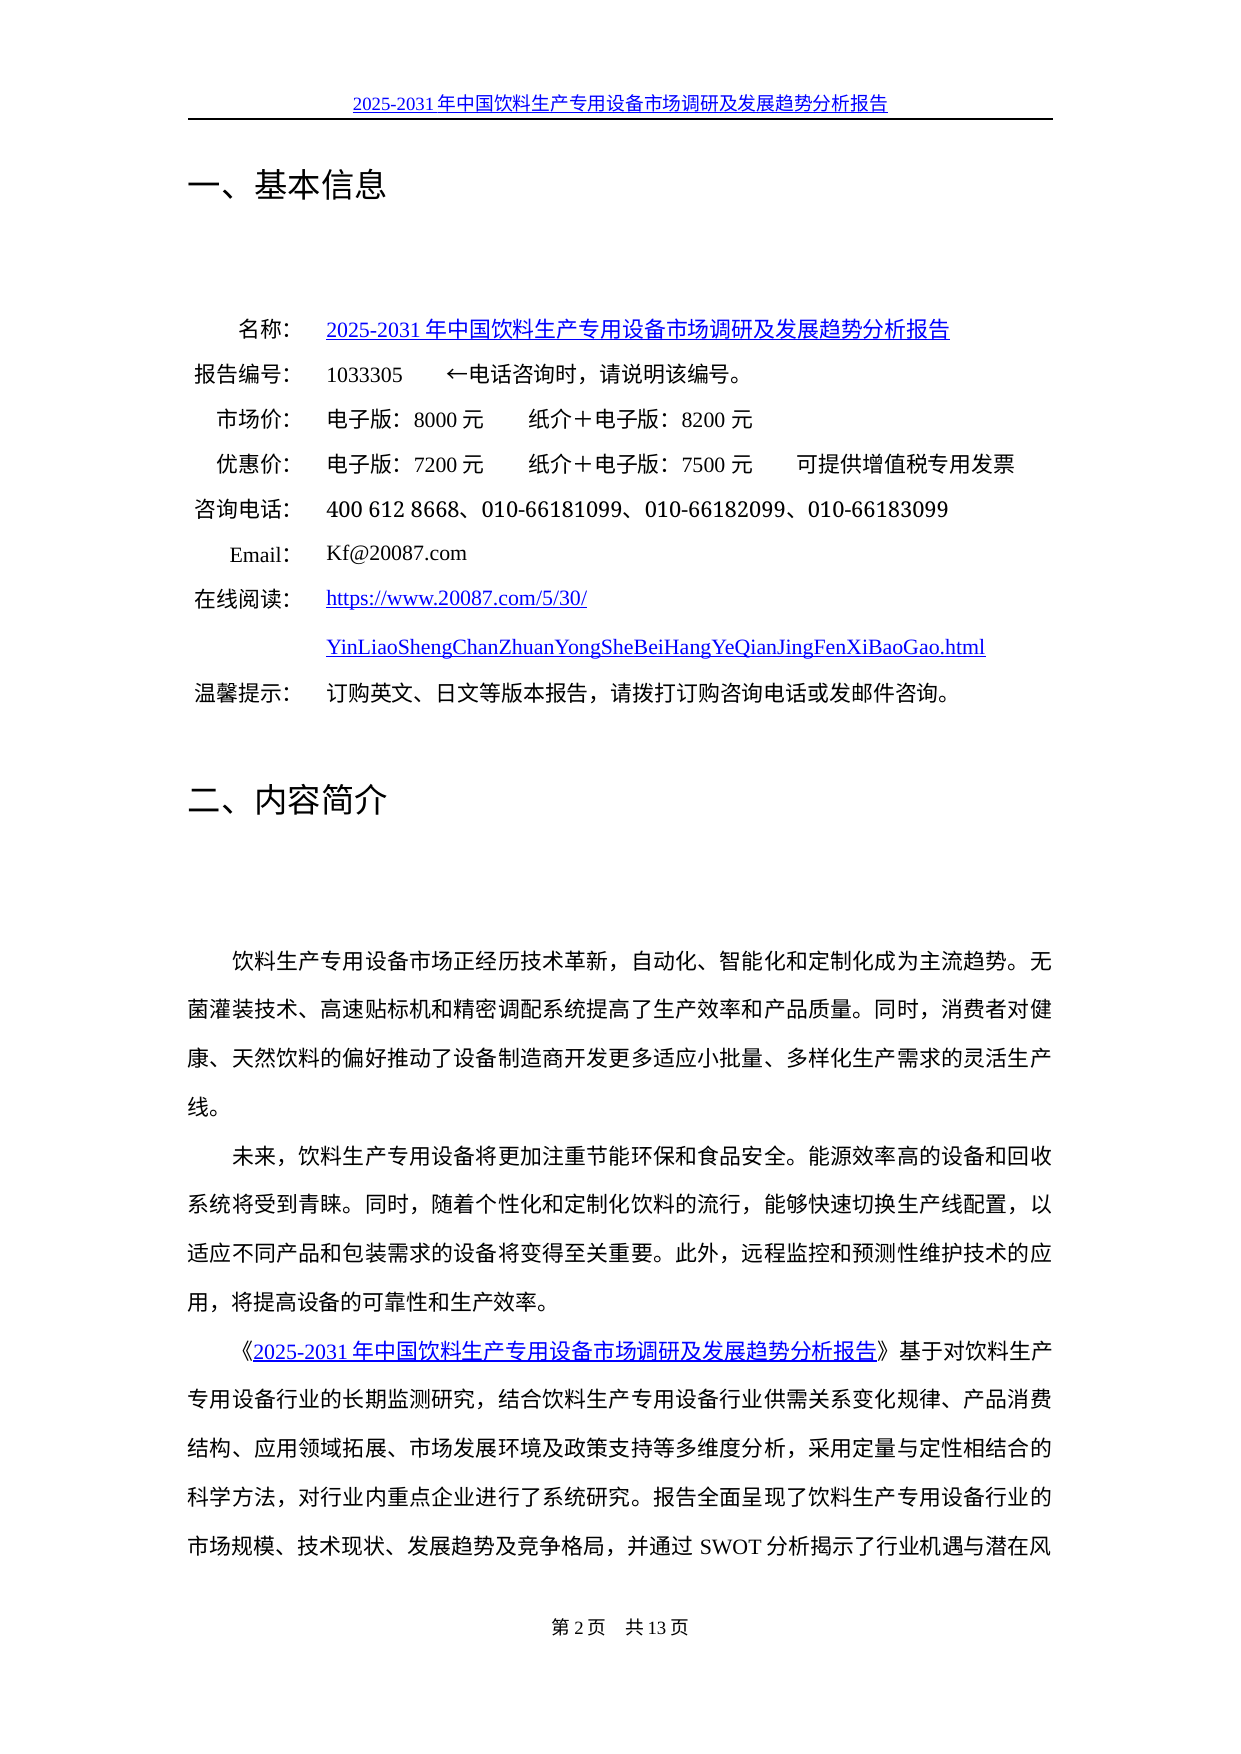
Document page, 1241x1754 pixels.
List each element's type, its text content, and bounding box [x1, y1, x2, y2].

table_cell 报告编号： [167, 357, 315, 402]
title 二、内容简介 [187, 766, 1053, 831]
table_cell 订购英文、日文等版本报告，请拨打订购咨询电话或发邮件咨询。 [315, 675, 1073, 720]
table_cell 市场价： [167, 402, 315, 447]
table_header 2025-2031年中国饮料生产专用设备市场调研及发展趋势分析报告 [315, 312, 1073, 357]
table_cell Email： [167, 537, 315, 582]
table_cell 电子版：7200 元 纸介＋电子版：7500 元 可提供增值税专用发票 [315, 447, 1073, 492]
table_cell [315, 582, 1073, 675]
table_cell 电子版：8000 元 纸介＋电子版：8200 元 [315, 402, 1073, 447]
table_cell 温馨提示： [167, 675, 315, 720]
table_cell 1033305 ←电话咨询时，请说明该编号。 [315, 357, 1073, 402]
table_cell 在线阅读： [167, 582, 315, 675]
table_cell 优惠价： [167, 447, 315, 492]
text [187, 943, 1053, 1561]
table_cell 400 612 8668、010-66181099、010-66182099、010-66183099 [315, 492, 1073, 537]
title 一、基本信息 [187, 150, 1053, 215]
table_cell Kf@20087.com [315, 537, 1073, 582]
table_header 名称： [167, 312, 315, 357]
table_cell 咨询电话： [167, 492, 315, 537]
